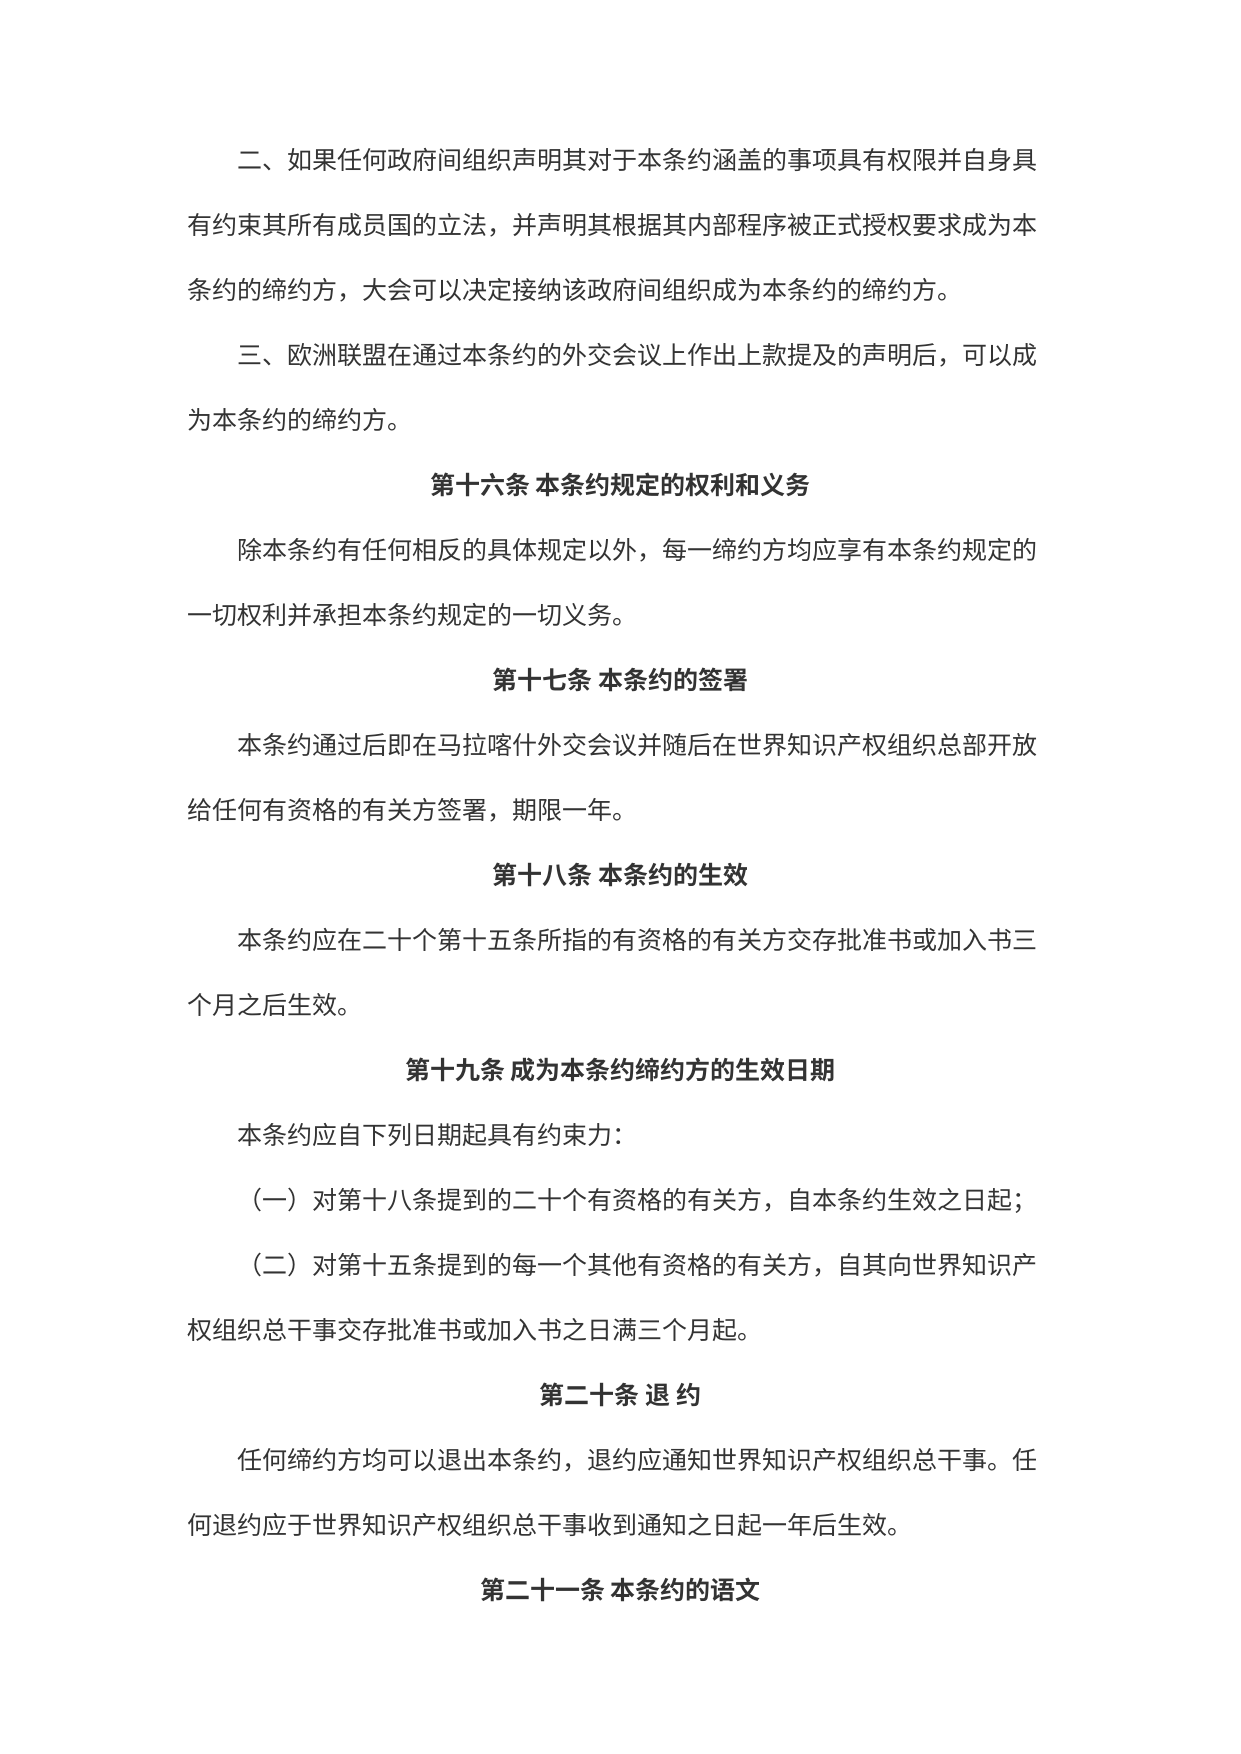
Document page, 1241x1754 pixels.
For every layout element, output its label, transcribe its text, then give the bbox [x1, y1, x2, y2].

text 本条约应自下列日期起具有约束力： [187, 1101, 1053, 1166]
text 三、欧洲联盟在通过本条约的外交会议上作出上款提及的声明后，可以成为本条约的缔约方。 [187, 321, 1053, 451]
text 第十八条 本条约的生效 [187, 841, 1053, 906]
text 第十九条 成为本条约缔约方的生效日期 [187, 1036, 1053, 1101]
text 第二十一条 本条约的语文 [187, 1556, 1053, 1621]
text 本条约应在二十个第十五条所指的有资格的有关方交存批准书或加入书三个月之后生效。 [187, 906, 1053, 1036]
text （一）对第十八条提到的二十个有资格的有关方，自本条约生效之日起； [187, 1166, 1053, 1231]
text 第二十条 退 约 [187, 1361, 1053, 1426]
text 除本条约有任何相反的具体规定以外，每一缔约方均应享有本条约规定的一切权利并承担本条约规定的一切义务。 [187, 516, 1053, 646]
text 第十七条 本条约的签署 [187, 646, 1053, 711]
text 二、如果任何政府间组织声明其对于本条约涵盖的事项具有权限并自身具有约束其所有成员国的立法，并声明其根据其内部程序被正式授权要求成为本条约的缔约方，大会可以决定接纳该政府间组织成为本条约的缔约方。 [187, 126, 1053, 321]
text 任何缔约方均可以退出本条约，退约应通知世界知识产权组织总干事。任何退约应于世界知识产权组织总干事收到通知之日起一年后生效。 [187, 1426, 1053, 1556]
text 第十六条 本条约规定的权利和义务 [187, 451, 1053, 516]
text （二）对第十五条提到的每一个其他有资格的有关方，自其向世界知识产权组织总干事交存批准书或加入书之日满三个月起。 [187, 1231, 1053, 1361]
text 本条约通过后即在马拉喀什外交会议并随后在世界知识产权组织总部开放给任何有资格的有关方签署，期限一年。 [187, 711, 1053, 841]
